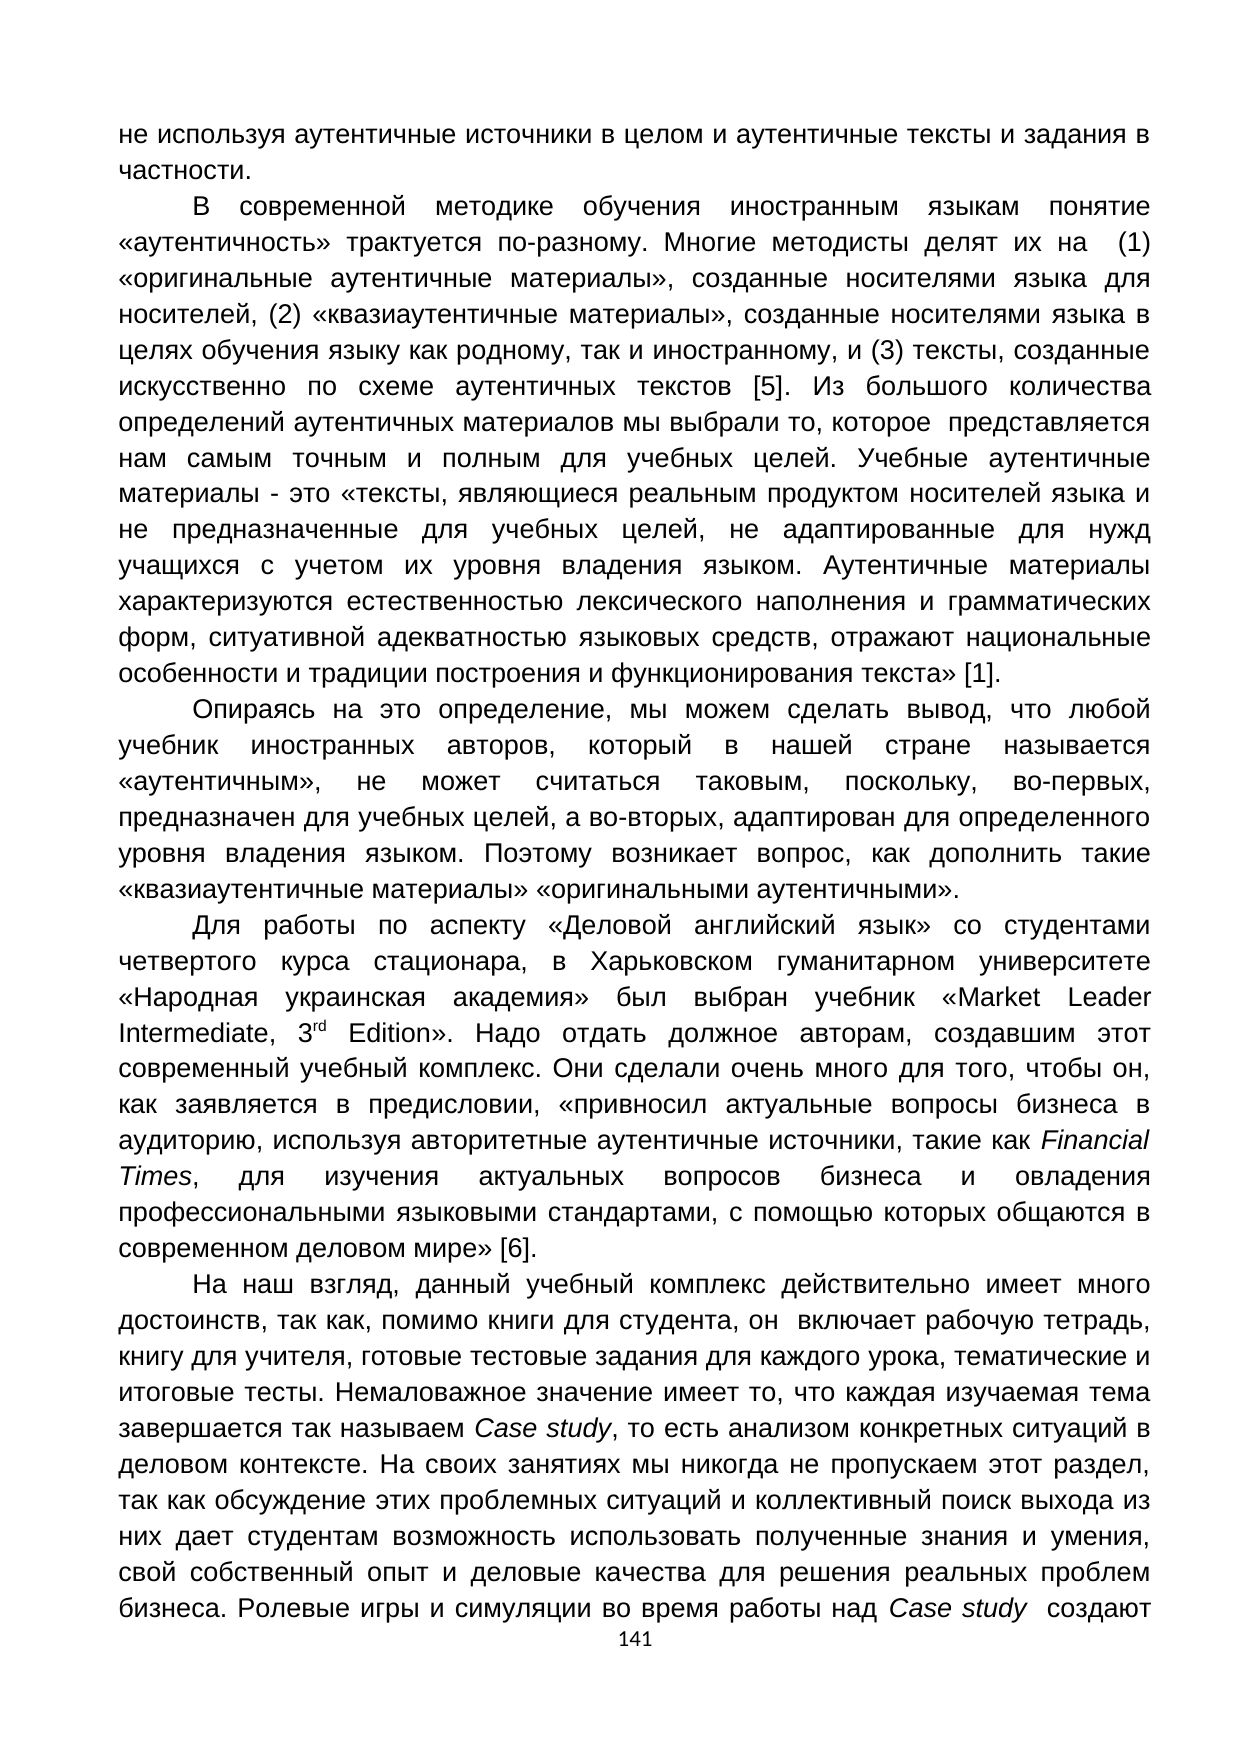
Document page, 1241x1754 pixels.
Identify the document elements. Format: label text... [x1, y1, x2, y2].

text Опираясь на это определение, мы можем сделать вывод, что любой учебник иностранных авторов, который в нашей стране называется «аутентичным», не может считаться таковым, поскольку, во-первых, предназначен для учебных целей, а во-вторых, адаптирован для определенного уровня владения языком. Поэтому возникает вопрос, как дополнить такие «квазиаутентичные материалы» «оригинальными аутентичными». [118, 693, 1152, 904]
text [118, 1268, 1152, 1623]
text В современной методике обучения иностранным языкам понятие «аутентичность» трактуется по-разному. Многие методисты делят их на (1) «оригинальные аутентичные материалы», созданные носителями языка для носителей, (2) «квазиаутентичные материалы», созданные носителями языка в целях обучения языку как родному, так и иностранному, и (3) тексты, созданные искусственно по схеме аутентичных текстов [5]. Из большого количества определений аутентичных материалов мы выбрали то, которое представляется нам самым точным и полным для учебных целей. Учебные аутентичные материалы - это «тексты, являющиеся реальным продуктом носителей языка и не предназначенные для учебных целей, не адаптированные для нужд учащихся с учетом их уровня владения языком. Аутентичные материалы характеризуются естественностью лексического наполнения и грамматических форм, ситуативной адекватностью языковых средств, отражают национальные особенности и традиции построения и функционирования текста» [1]. [118, 190, 1152, 688]
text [118, 118, 1152, 185]
text Для работы по аспекту «Деловой английский язык» со студентами четвертого курса стационара, в Харьковском гуманитарном университете «Народная украинская академия» был выбран учебник «Market Leader Intermediate, 3rd Edition». Надо отдать должное авторам, создавшим этот современный учебный комплекс. Они сделали очень много для того, чтобы он, как заявляется в предисловии, «привносил актуальные вопросы бизнеса в аудиторию, используя авторитетные аутентичные источники, такие как Financial Times, для изучения актуальных вопросов бизнеса и овладения профессиональными языковыми стандартами, с помощью которых общаются в современном деловом мире» [6]. [118, 909, 1152, 1263]
